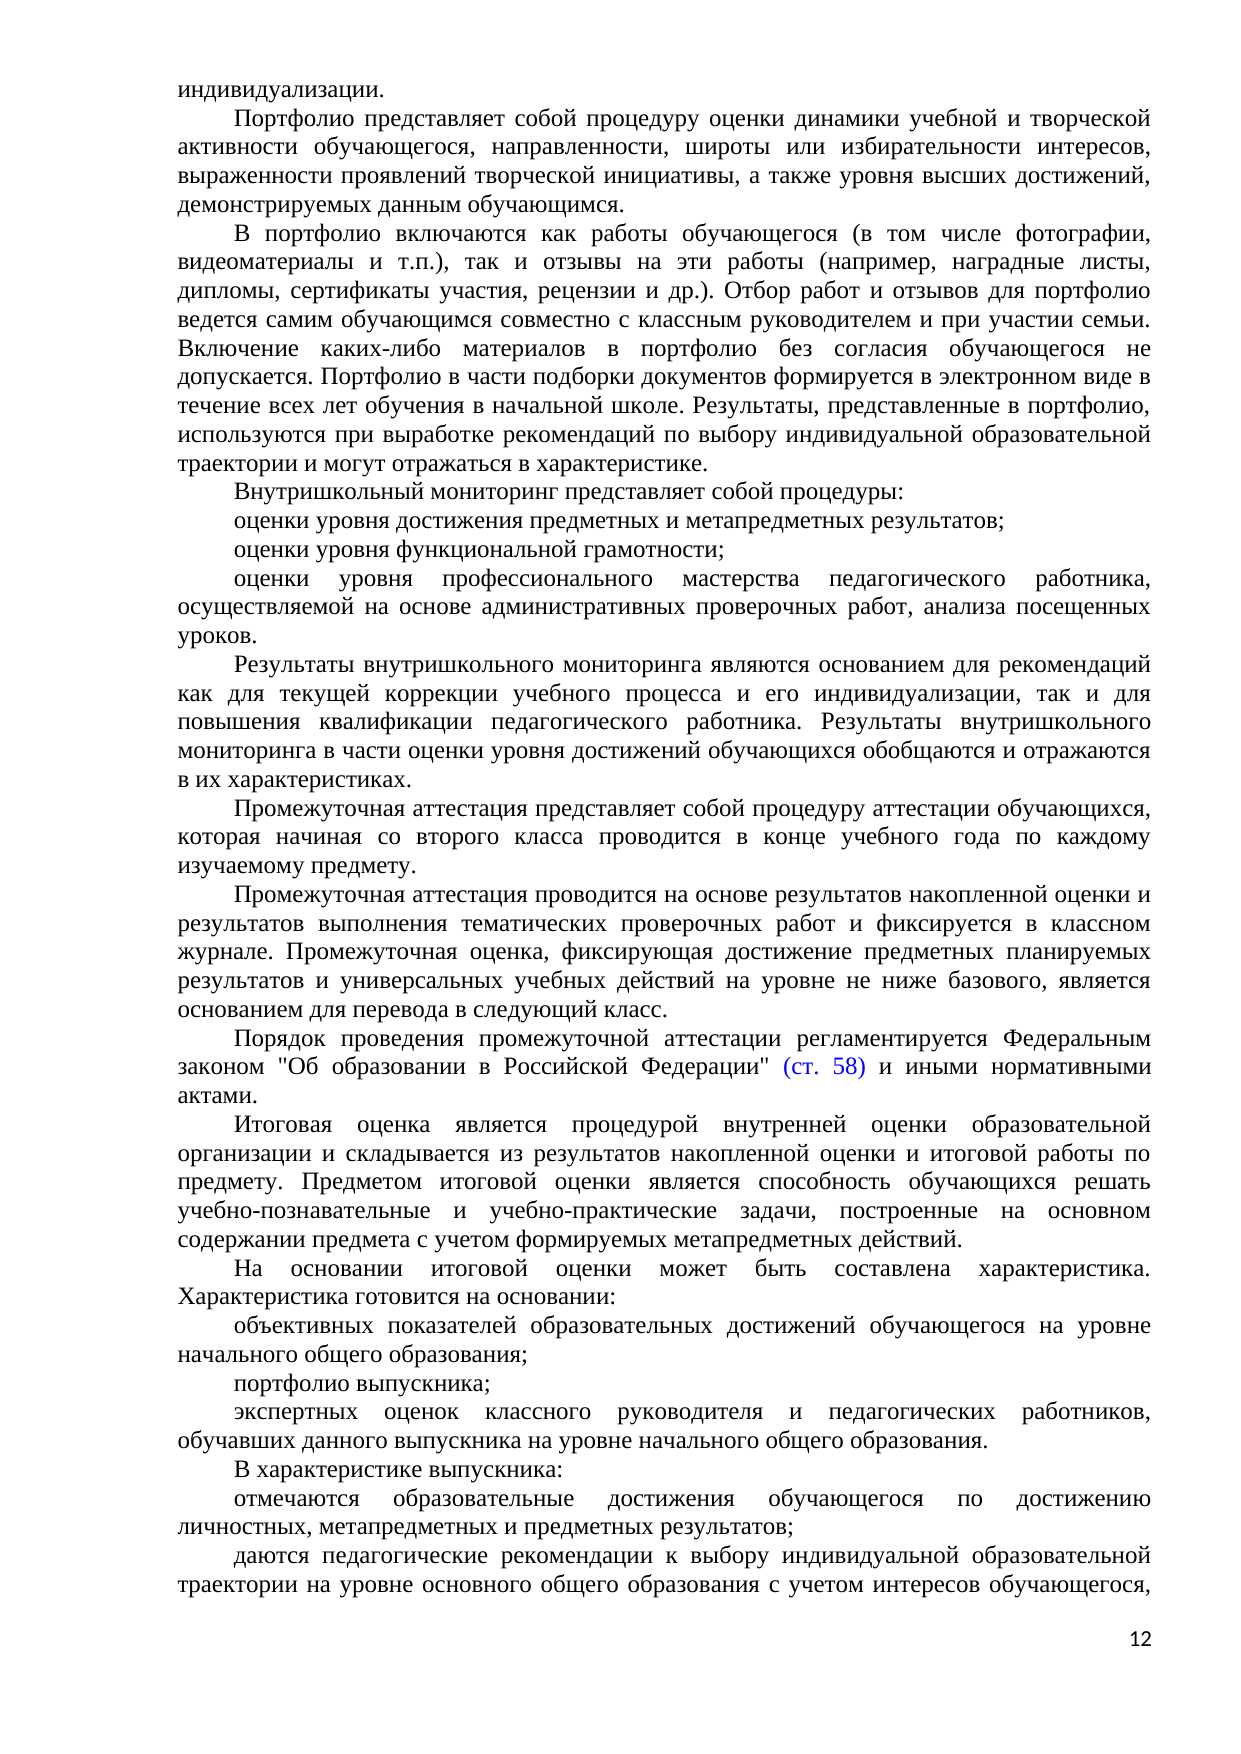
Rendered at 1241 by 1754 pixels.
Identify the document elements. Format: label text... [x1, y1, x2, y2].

text Внутришкольный мониторинг представляет собой процедуры: [177, 476, 1152, 505]
text В портфолио включаются как работы обучающегося (в том числе фотографии, видеоматериалы и т.п.), так и отзывы на эти работы (например, наградные листы, дипломы, сертификаты участия, рецензии и др.). Отбор работ и отзывов для портфолио ведется самим обучающимся совместно с классным руководителем и при участии семьи. Включение каких-либо материалов в портфолио без согласия обучающегося не допускается. Портфолио в части подборки документов формируется в электронном виде в течение всех лет обучения в начальной школе. Результаты, представленные в портфолио, используются при выработке рекомендаций по выбору индивидуальной образовательной траектории и могут отражаться в характеристике. [177, 218, 1152, 476]
text портфолио выпускника; [177, 1368, 1152, 1396]
text оценки уровня профессионального мастерства педагогического работника, осуществляемой на основе административных проверочных работ, анализа посещенных уроков. [177, 563, 1152, 649]
text Промежуточная аттестация представляет собой процедуру аттестации обучающихся, которая начиная со второго класса проводится в конце учебного года по каждому изучаемому предмету. [177, 793, 1152, 879]
text На основании итоговой оценки может быть составлена характеристика. Характеристика готовится на основании: [177, 1253, 1152, 1310]
text Итоговая оценка является процедурой внутренней оценки образовательной организации и складывается из результатов накопленной оценки и итоговой работы по предмету. Предметом итоговой оценки является способность обучающихся решать учебно-познавательные и учебно-практические задачи, построенные на основном содержании предмета с учетом формируемых метапредметных действий. [177, 1109, 1152, 1253]
text В характеристике выпускника: [177, 1454, 1152, 1483]
text оценки уровня функциональной грамотности; [177, 534, 1152, 563]
text Порядок проведения промежуточной аттестации регламентируется Федеральным законом "Об образовании в Российской Федерации" (ст. 58) и иными нормативными актами. [177, 1023, 1152, 1109]
text объективных показателей образовательных достижений обучающегося на уровне начального общего образования; [177, 1310, 1152, 1368]
text экспертных оценок классного руководителя и педагогических работников, обучавших данного выпускника на уровне начального общего образования. [177, 1396, 1152, 1454]
text Промежуточная аттестация проводится на основе результатов накопленной оценки и результатов выполнения тематических проверочных работ и фиксируется в классном журнале. Промежуточная оценка, фиксирующая достижение предметных планируемых результатов и универсальных учебных действий на уровне не ниже базового, является основанием для перевода в следующий класс. [177, 879, 1152, 1023]
text Результаты внутришкольного мониторинга являются основанием для рекомендаций как для текущей коррекции учебного процесса и его индивидуализации, так и для повышения квалификации педагогического работника. Результаты внутришкольного мониторинга в части оценки уровня достижений обучающихся обобщаются и отражаются в их характеристиках. [177, 649, 1152, 793]
text отмечаются образовательные достижения обучающегося по достижению личностных, метапредметных и предметных результатов; [177, 1483, 1152, 1540]
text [177, 74, 1152, 103]
text Портфолио представляет собой процедуру оценки динамики учебной и творческой активности обучающегося, направленности, широты или избирательности интересов, выраженности проявлений творческой инициативы, а также уровня высших достижений, демонстрируемых данным обучающимся. [177, 103, 1152, 218]
text оценки уровня достижения предметных и метапредметных результатов; [177, 505, 1152, 534]
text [177, 1540, 1152, 1598]
